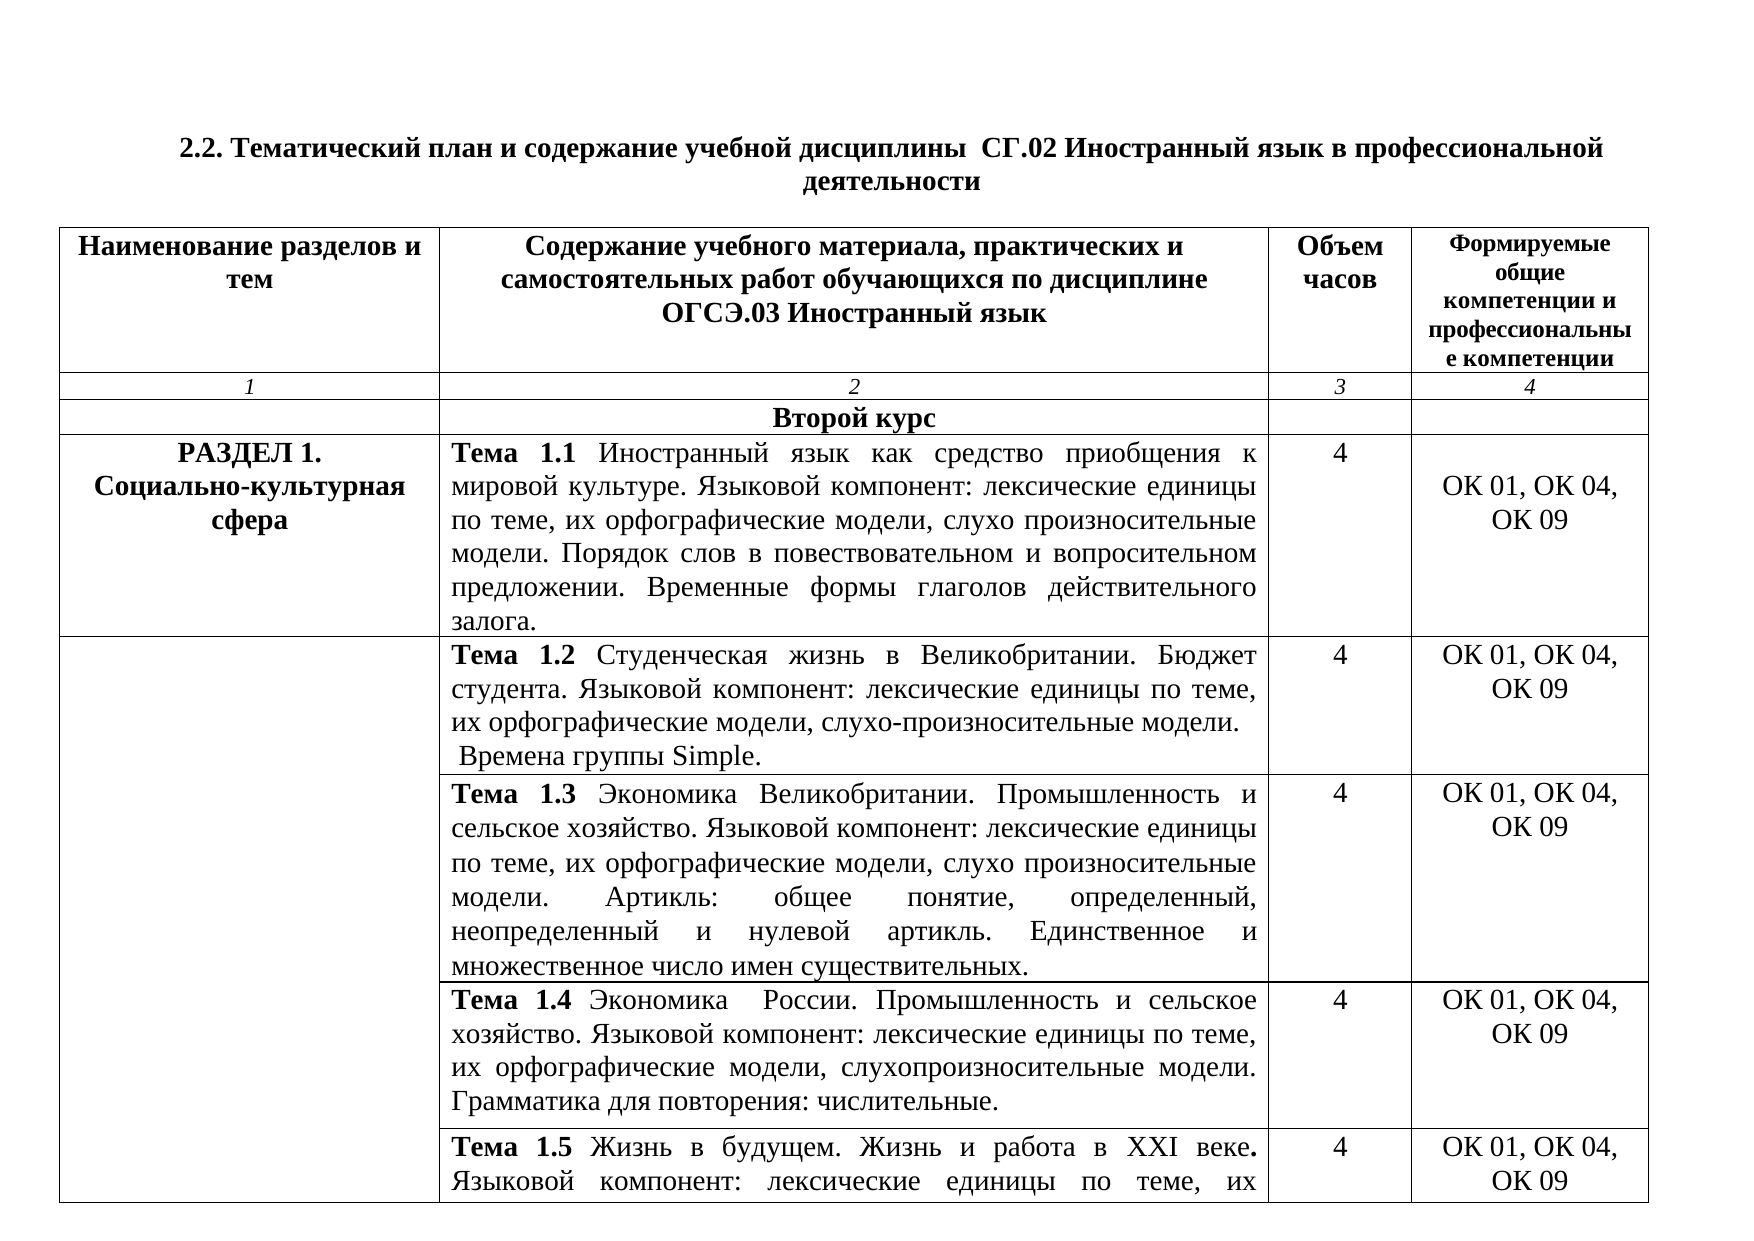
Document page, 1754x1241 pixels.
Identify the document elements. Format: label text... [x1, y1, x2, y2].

table_cell ОК 01, ОК 04, ОК 09 [1412, 1129, 1648, 1202]
table_cell [60, 637, 439, 1202]
table_cell РАЗДЕЛ 1. Социально-культурная сфера [60, 435, 439, 636]
table_cell 1 [60, 373, 439, 399]
table_cell Тема 1.3 Экономика Великобритании. Промышленность и сельское хозяйство. Языковой компонент: лексические единицы по теме, их орфографические модели, слухо произносительные модели. Артикль: общее понятие, определенный, неопределенный и нулевой артикль. Единственное и множественное число имен существительных. [440, 775, 1268, 981]
table_cell Тема 1.4 Экономика России. Промышленность и сельское хозяйство. Языковой компонент: лексические единицы по теме, их орфографические модели, слухопроизносительные модели. Грамматика для повторения: числительные. [440, 983, 1268, 1128]
table_cell Тема 1.1 Иностранный язык как средство приобщения к мировой культуре. Языковой компонент: лексические единицы по теме, их орфографические модели, слухо произносительные модели. Порядок слов в повествовательном и вопросительном предложении. Временные формы глаголов действительного залога. [440, 435, 1268, 636]
table_cell 4 [1269, 775, 1411, 981]
table_cell [1412, 400, 1648, 434]
text 2.2. Тематический план и содержание учебной дисциплины СГ.02 Иностранный язык в профессиональной деятельности [100, 130, 1683, 197]
table_cell 2 [440, 373, 1268, 399]
table_cell 4 [1269, 435, 1411, 636]
table_cell 4 [1269, 1129, 1411, 1202]
table_cell Второй курс [440, 400, 1268, 434]
table_cell Тема 1.2 Студенческая жизнь в Великобритании. Бюджет студента. Языковой компонент: лексические единицы по теме, их орфографические модели, слухо-произносительные модели. Времена группы Simple. [440, 637, 1268, 774]
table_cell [440, 1129, 1268, 1202]
table_cell 4 [1269, 637, 1411, 774]
table_cell 4 [1412, 373, 1648, 399]
table_header Объем часов [1269, 228, 1411, 372]
table_header Формируемые общие компетенции и профессиональные компетенции [1412, 228, 1648, 372]
table_cell ОК 01, ОК 04, ОК 09 [1412, 637, 1648, 774]
table_header Наименование разделов и тем [60, 228, 439, 372]
table_cell ОК 01, ОК 04, ОК 09 [1412, 435, 1648, 636]
table_cell [60, 400, 439, 434]
table_header Содержание учебного материала, практических и самостоятельных работ обучающихся по дисциплине ОГСЭ.03 Иностранный язык [440, 228, 1268, 372]
table_cell ОК 01, ОК 04, ОК 09 [1412, 983, 1648, 1128]
table_cell ОК 01, ОК 04, ОК 09 [1412, 775, 1648, 981]
table_cell [1269, 400, 1411, 434]
table_cell 4 [1269, 983, 1411, 1128]
table_cell 3 [1269, 373, 1411, 399]
